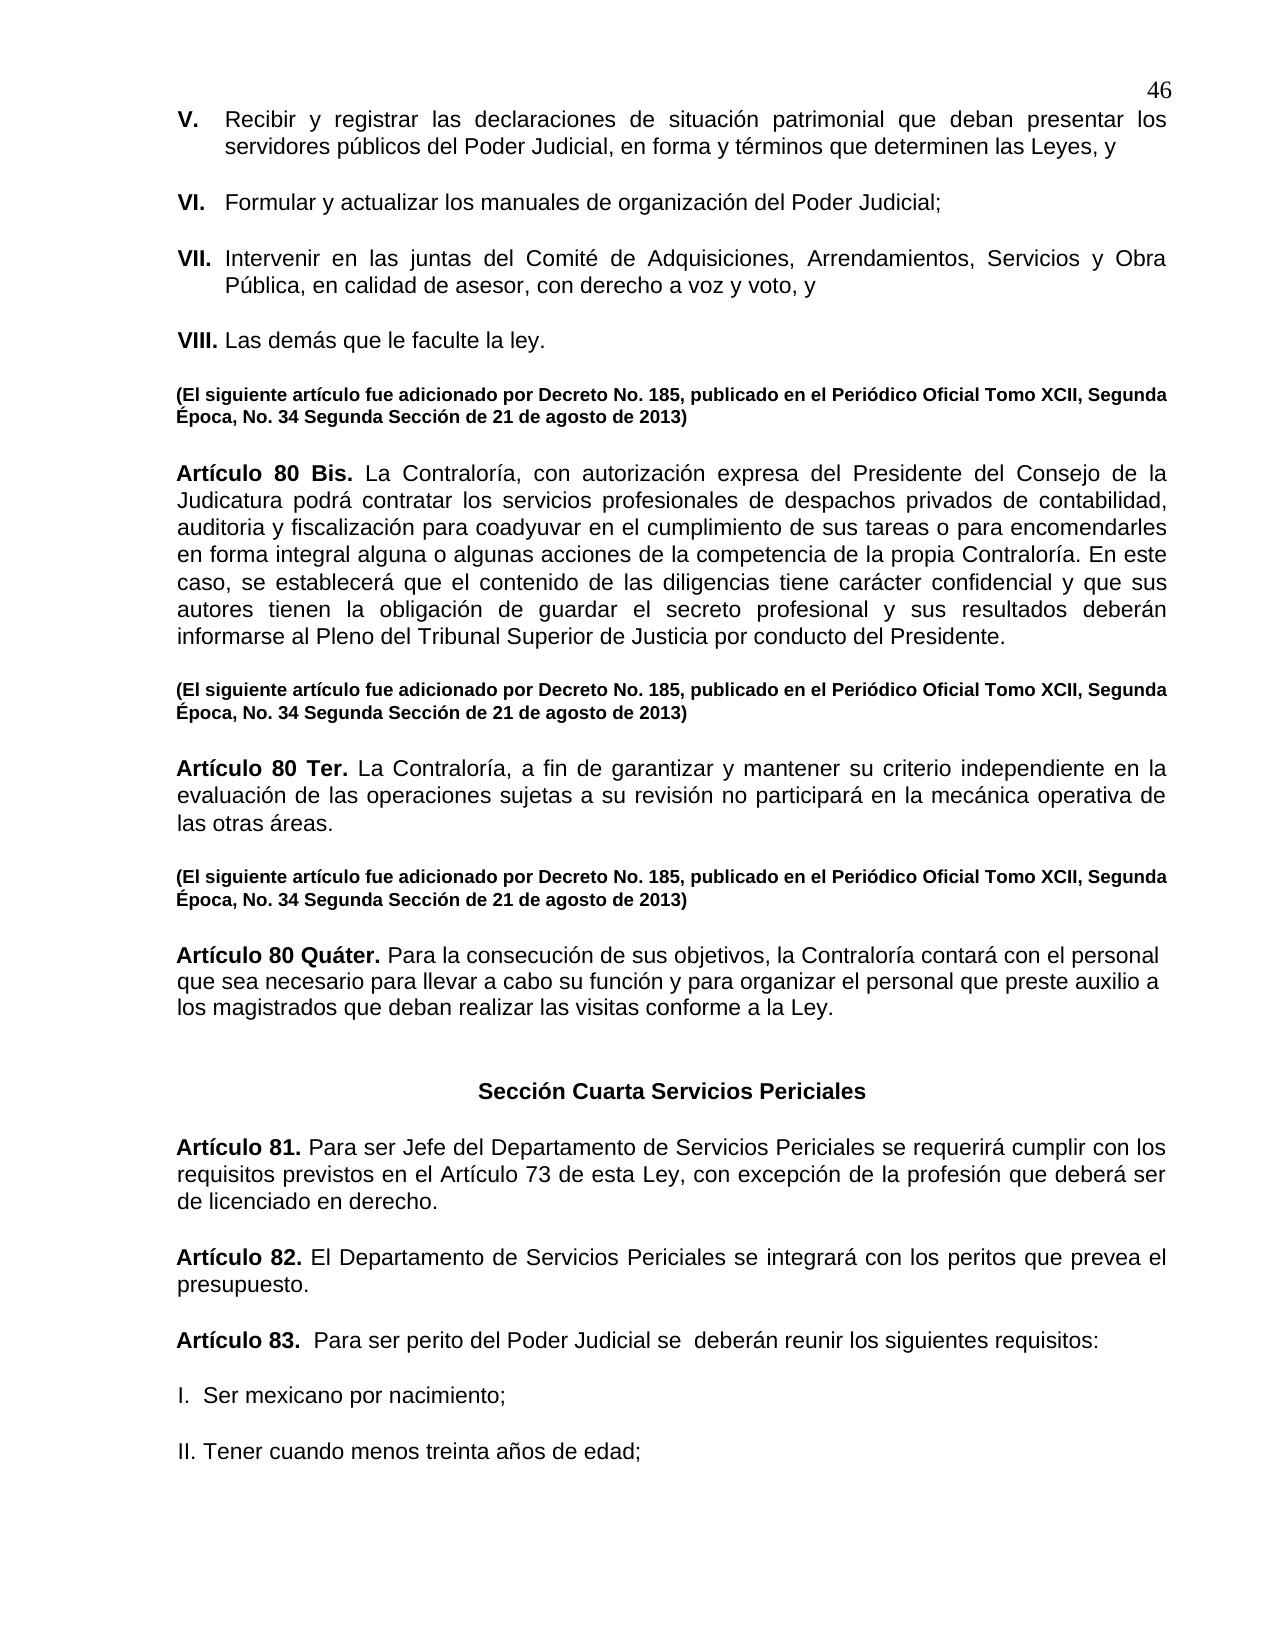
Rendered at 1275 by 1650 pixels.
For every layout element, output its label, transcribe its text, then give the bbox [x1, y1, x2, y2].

text (El siguiente artículo fue adicionado por Decreto No. 185, publicado en el Periódico Oficial Tomo XCII, Segunda [176, 383, 1168, 405]
list Tener cuando menos treinta años de edad; [177, 1438, 1168, 1464]
list Intervenir en las juntas del Comité de Adquisiciones, Arrendamientos, Servicios y Obra Pública, en calidad de asesor, con derecho a voz y voto, y [177, 244, 1168, 298]
list Formular y actualizar los manuales de organización del Poder Judicial; [177, 189, 1168, 215]
text Época, No. 34 Segunda Sección de 21 de agosto de 2013) [176, 888, 1168, 910]
list Las demás que le faculte la ley. [177, 327, 1168, 354]
text Artículo 81. Para ser Jefe del Departamento de Servicios Periciales se requerirá cumplir con los requisitos previstos en el Artículo 73 de esta Ley, con excepción de la profesión que deberá ser de licenciado en derecho. [176, 1134, 1168, 1214]
list Ser mexicano por nacimiento; [177, 1382, 1168, 1409]
text Artículo 80 Quáter. Para la consecución de sus objetivos, la Contraloría contará con el personal que sea necesario para llevar a cabo su función y para organizar el personal que preste auxilio a los magistrados que deban realizar las visitas conforme a la Ley. [176, 942, 1171, 1021]
text Artículo 83. Para ser perito del Poder Judicial se deberán reunir los siguientes requisitos: [176, 1327, 1168, 1353]
text (El siguiente artículo fue adicionado por Decreto No. 185, publicado en el Periódico Oficial Tomo XCII, Segunda [176, 865, 1168, 887]
text Artículo 80 Ter. La Contraloría, a fin de garantizar y mantener su criterio independiente en la evaluación de las operaciones sujetas a su revisión no participará en la mecánica operativa de las otras áreas. [176, 755, 1168, 836]
text Época, No. 34 Segunda Sección de 21 de agosto de 2013) [176, 406, 1168, 428]
text Época, No. 34 Segunda Sección de 21 de agosto de 2013) [176, 701, 1168, 723]
subtitle Sección Cuarta Servicios Periciales [177, 1078, 1167, 1104]
text (El siguiente artículo fue adicionado por Decreto No. 185, publicado en el Periódico Oficial Tomo XCII, Segunda [176, 678, 1168, 700]
text Artículo 82. El Departamento de Servicios Periciales se integrará con los peritos que prevea el presupuesto. [176, 1244, 1168, 1297]
text Artículo 80 Bis. La Contraloría, con autorización expresa del Presidente del Consejo de la Judicatura podrá contratar los servicios profesionales de despachos privados de contabilidad, auditoria y fiscalización para coadyuvar en el cumplimiento de sus tareas o para encomendarles en forma integral alguna o algunas acciones de la competencia de la propia Contraloría. En este caso, se establecerá que el contenido de las diligencias tiene carácter confidencial y que sus autores tienen la obligación de guardar el secreto profesional y sus resultados deberán informarse al Pleno del Tribunal Superior de Justicia por conducto del Presidente. [176, 460, 1168, 649]
list Recibir y registrar las declaraciones de situación patrimonial que deban presentar los servidores públicos del Poder Judicial, en forma y términos que determinen las Leyes, y [177, 106, 1168, 159]
